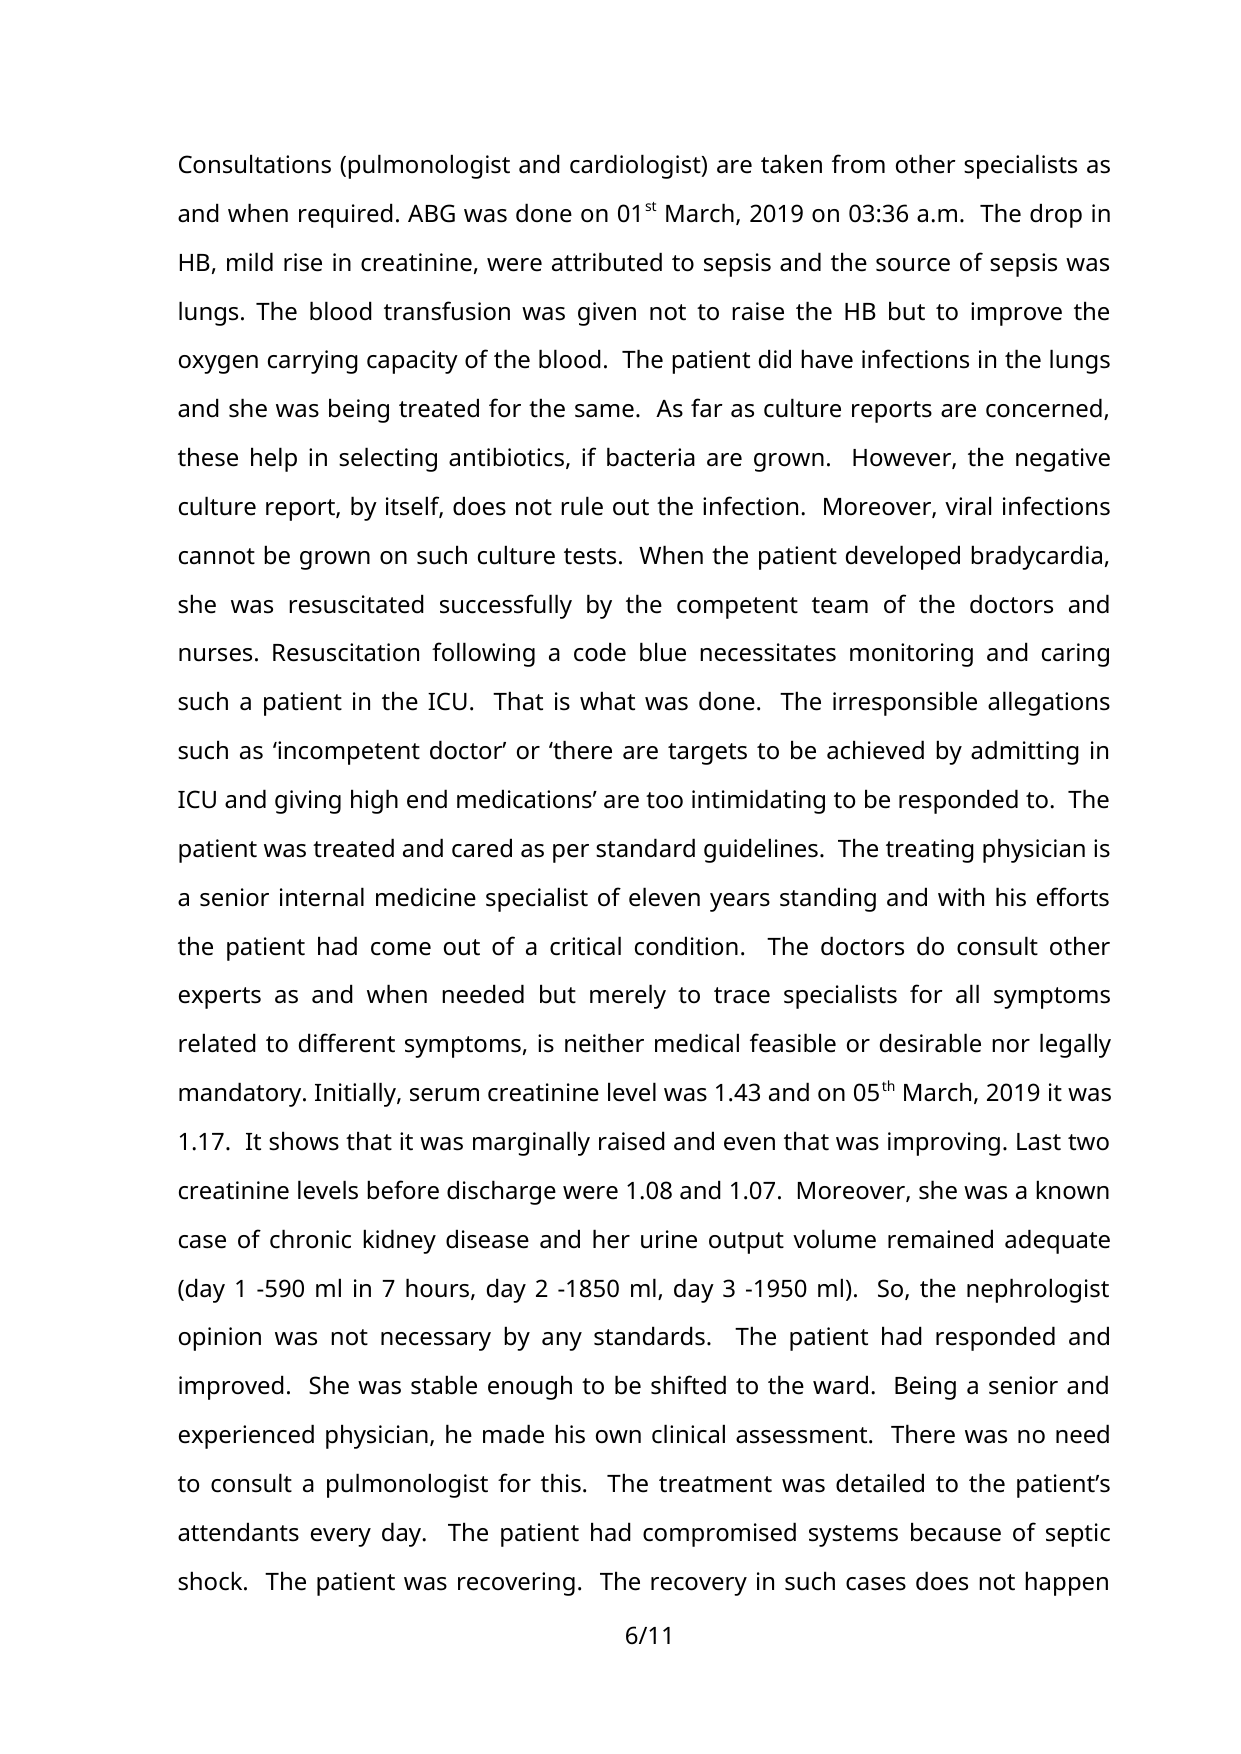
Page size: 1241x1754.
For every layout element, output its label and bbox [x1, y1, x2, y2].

text [177, 148, 1112, 1597]
